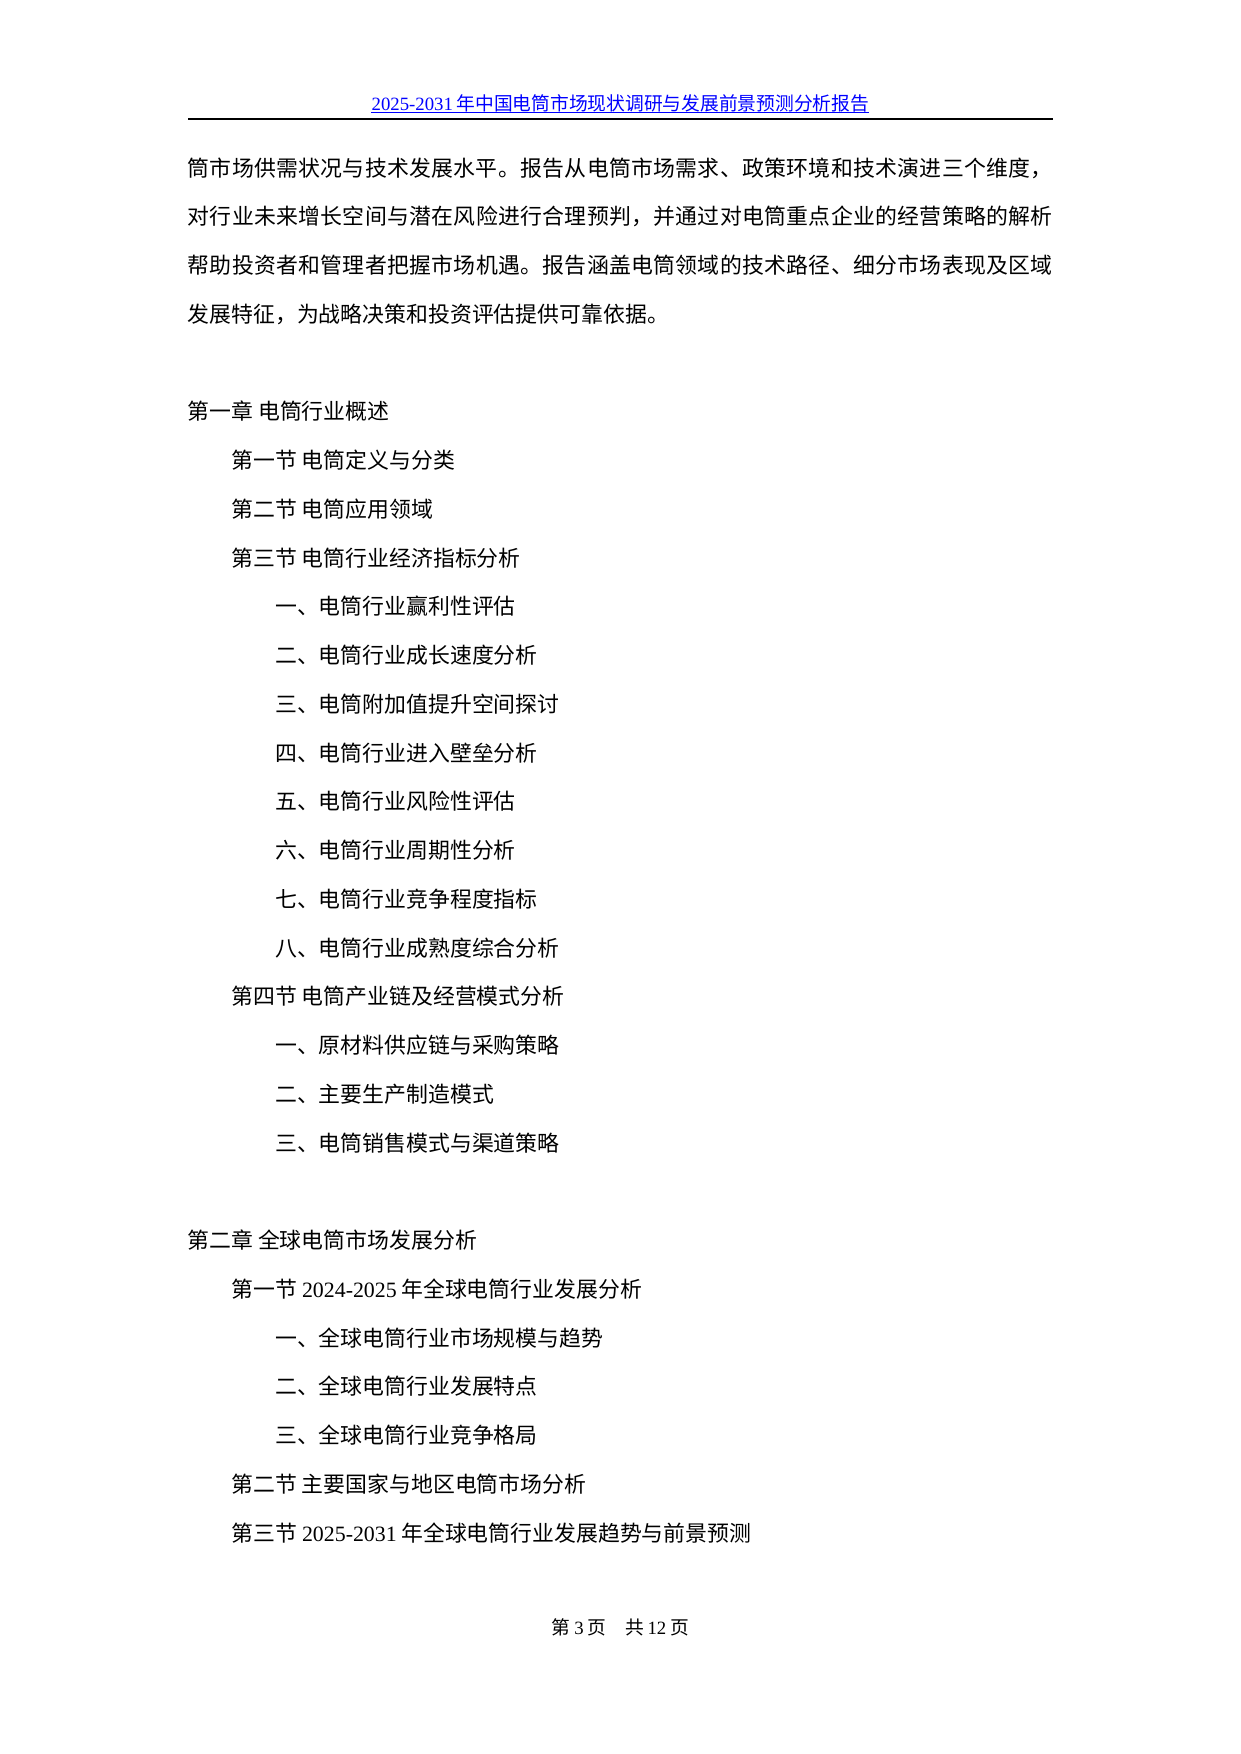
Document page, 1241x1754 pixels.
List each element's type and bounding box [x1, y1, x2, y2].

text [187, 150, 1053, 1548]
